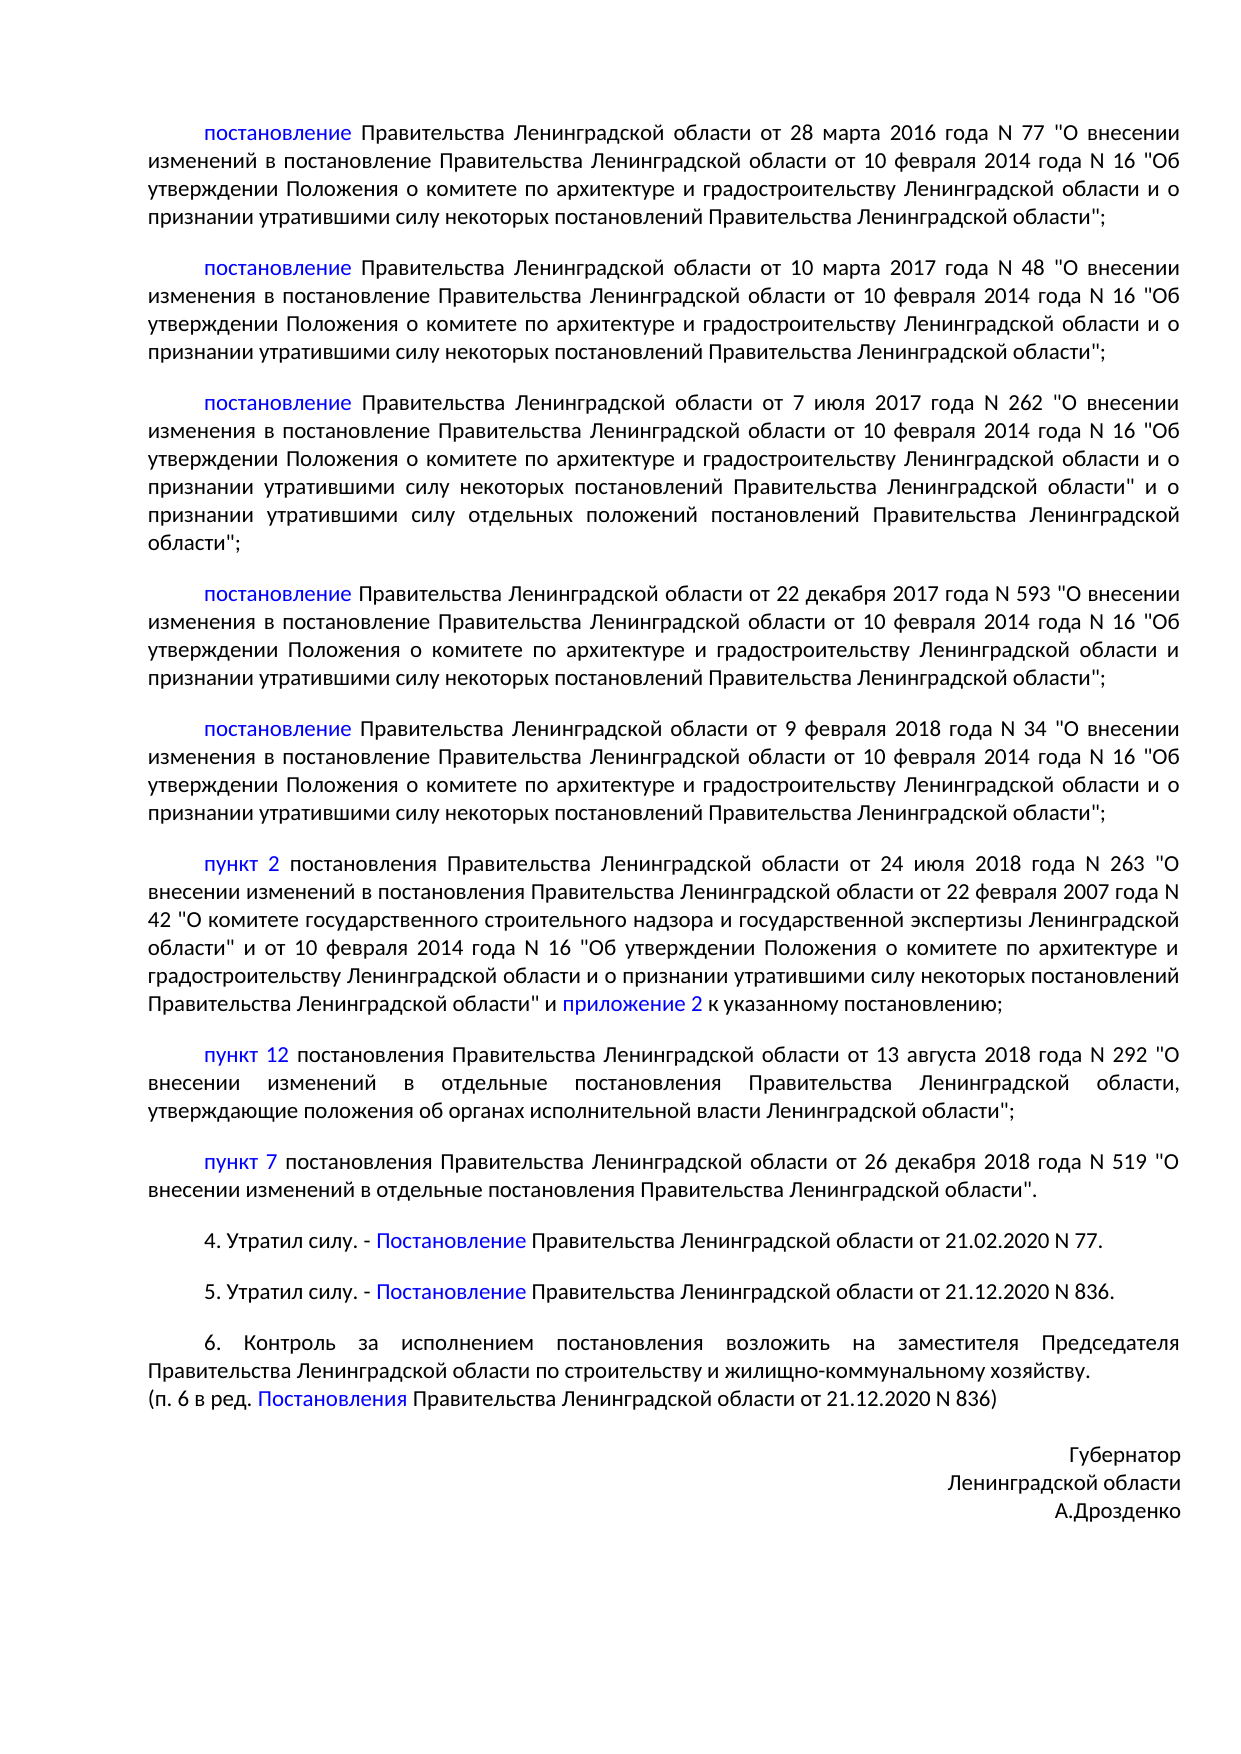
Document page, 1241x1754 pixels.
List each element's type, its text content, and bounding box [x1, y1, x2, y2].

text постановление Правительства Ленинградской области от 22 декабря 2017 года N 593 "О внесении изменения в постановление Правительства Ленинградской области от 10 февраля 2014 года N 16 "Об утверждении Положения о комитете по архитектуре и градостроительству Ленинградской области и признании утратившими силу некоторых постановлений Правительства Ленинградской области"; [148, 579, 1181, 691]
text постановление Правительства Ленинградской области от 28 марта 2016 года N 77 "О внесении изменений в постановление Правительства Ленинградской области от 10 февраля 2014 года N 16 "Об утверждении Положения о комитете по архитектуре и градостроительству Ленинградской области и о признании утратившими силу некоторых постановлений Правительства Ленинградской области"; [148, 118, 1181, 230]
text постановление Правительства Ленинградской области от 7 июля 2017 года N 262 "О внесении изменения в постановление Правительства Ленинградской области от 10 февраля 2014 года N 16 "Об утверждении Положения о комитете по архитектуре и градостроительству Ленинградской области и о признании утратившими силу некоторых постановлений Правительства Ленинградской области" и о признании утратившими силу отдельных положений постановлений Правительства Ленинградской области"; [148, 388, 1181, 556]
text пункт 7 постановления Правительства Ленинградской области от 26 декабря 2018 года N 519 "О внесении изменений в отдельные постановления Правительства Ленинградской области". [148, 1147, 1181, 1203]
text 5. Утратил силу. - Постановление Правительства Ленинградской области от 21.12.2020 N 836. [148, 1277, 1181, 1305]
text А.Дрозденко [148, 1496, 1181, 1524]
text постановление Правительства Ленинградской области от 10 марта 2017 года N 48 "О внесении изменения в постановление Правительства Ленинградской области от 10 февраля 2014 года N 16 "Об утверждении Положения о комитете по архитектуре и градостроительству Ленинградской области и о признании утратившими силу некоторых постановлений Правительства Ленинградской области"; [148, 253, 1181, 365]
text постановление Правительства Ленинградской области от 9 февраля 2018 года N 34 "О внесении изменения в постановление Правительства Ленинградской области от 10 февраля 2014 года N 16 "Об утверждении Положения о комитете по архитектуре и градостроительству Ленинградской области и о признании утратившими силу некоторых постановлений Правительства Ленинградской области"; [148, 714, 1181, 826]
text пункт 12 постановления Правительства Ленинградской области от 13 августа 2018 года N 292 "О внесении изменений в отдельные постановления Правительства Ленинградской области, утверждающие положения об органах исполнительной власти Ленинградской области"; [148, 1040, 1181, 1124]
text пункт 2 постановления Правительства Ленинградской области от 24 июля 2018 года N 263 "О внесении изменений в постановления Правительства Ленинградской области от 22 февраля 2007 года N 42 "О комитете государственного строительного надзора и государственной экспертизы Ленинградской области" и от 10 февраля 2014 года N 16 "Об утверждении Положения о комитете по архитектуре и градостроительству Ленинградской области и о признании утратившими силу некоторых постановлений Правительства Ленинградской области" и приложение 2 к указанному постановлению; [148, 849, 1181, 1017]
text Губернатор [148, 1440, 1181, 1468]
text Ленинградской области [148, 1468, 1181, 1496]
text (п. 6 в ред. Постановления Правительства Ленинградской области от 21.12.2020 N 836) [148, 1384, 1181, 1412]
text 6. Контроль за исполнением постановления возложить на заместителя Председателя Правительства Ленинградской области по строительству и жилищно-коммунальному хозяйству. [148, 1328, 1181, 1384]
text 4. Утратил силу. - Постановление Правительства Ленинградской области от 21.02.2020 N 77. [148, 1226, 1181, 1254]
